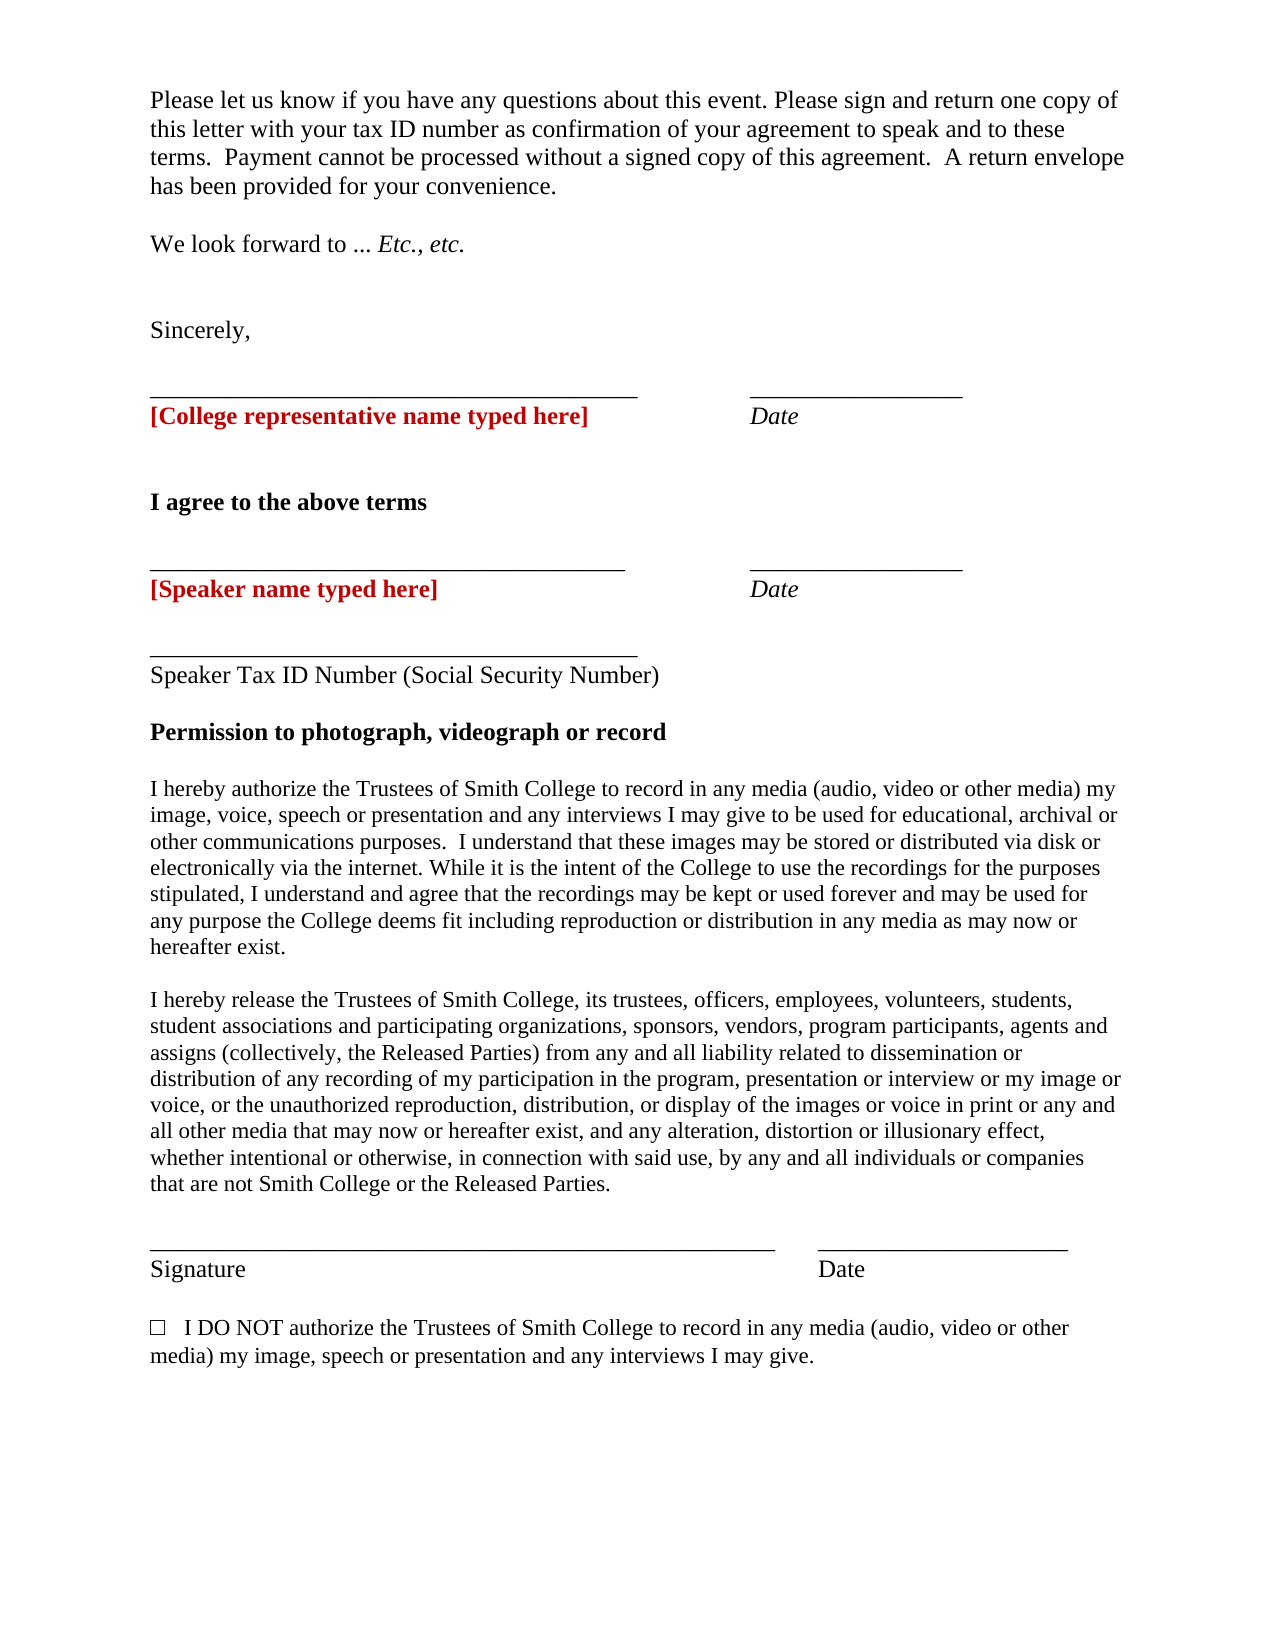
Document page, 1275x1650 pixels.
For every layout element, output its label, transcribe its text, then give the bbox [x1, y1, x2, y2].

text Permission to photograph, videograph or record [150, 717, 1125, 746]
text _______________________________________ _________________ [150, 372, 1125, 401]
text _______________________________________ [150, 631, 1125, 660]
text Sincerely, [150, 315, 1125, 344]
text We look forward to ... Etc., etc. [150, 229, 1125, 257]
text I hereby release the Trustees of Smith College, its trustees, officers, employees, volunteers, students, student associations and participating organizations, sponsors, vendors, program participants, agents and assigns (collectively, the Released Parties) from any and all liability related to dissemination or distribution of any recording of my participation in the program, presentation or interview or my image or voice, or the unauthorized reproduction, distribution, or display of the images or voice in print or any and all other media that may now or hereafter exist, and any alteration, distortion or illusionary effect, whether intentional or otherwise, in connection with said use, by any and all individuals or companies that are not Smith College or the Released Parties. [150, 986, 1125, 1197]
text Please let us know if you have any questions about this event. Please sign and return one copy of this letter with your tax ID number as confirmation of your agreement to speak and to these terms. Payment cannot be processed without a signed copy of this agreement. A return envelope has been provided for your convenience. [150, 85, 1125, 200]
text Signature Date [150, 1254, 1125, 1283]
text __________________________________________________ ____________________ [150, 1225, 1125, 1254]
text Speaker Tax ID Number (Social Security Number) [150, 660, 1125, 689]
text [College representative name typed here] Date [150, 401, 1125, 430]
text □ I DO NOT authorize the Trustees of Smith College to record in any media (audio, video or other media) my image, speech or presentation and any interviews I may give. [150, 1312, 1125, 1369]
text I agree to the above terms [150, 487, 1125, 516]
text I hereby authorize the Trustees of Smith College to record in any media (audio, video or other media) my image, voice, speech or presentation and any interviews I may give to be used for educational, archival or other communications purposes. I understand that these images may be stored or distributed via disk or electronically via the internet. While it is the intent of the College to use the recordings for the purposes stipulated, I understand and agree that the recordings may be kept or used forever and may be used for any purpose the College deems fit including reproduction or distribution in any media as may now or hereafter exist. [150, 775, 1125, 959]
text ______________________________________ _________________ [150, 545, 1125, 574]
text [Speaker name typed here] Date [150, 574, 1125, 602]
